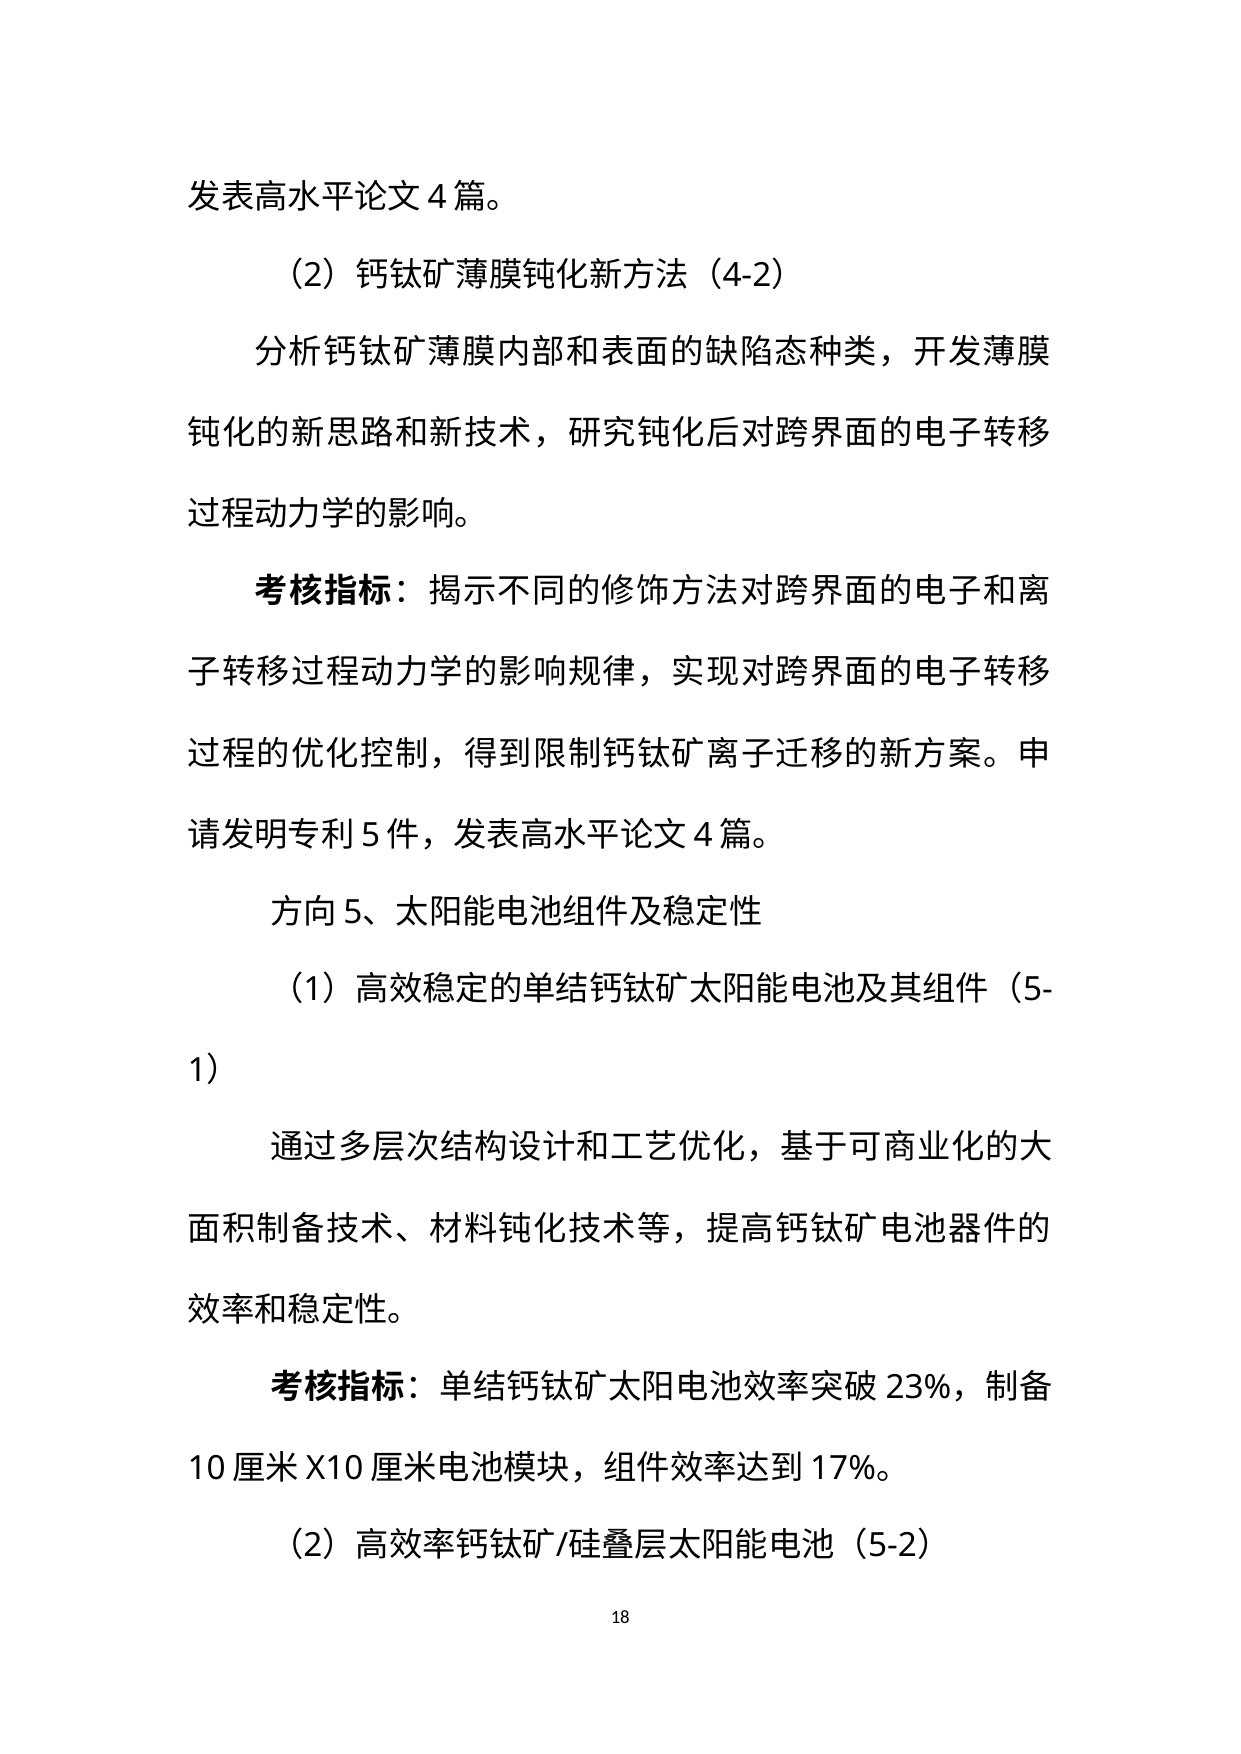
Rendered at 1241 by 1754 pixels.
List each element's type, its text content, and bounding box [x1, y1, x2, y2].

text 方向5、太阳能电池组件及稳定性 [187, 876, 1053, 941]
text （1）高效稳定的单结钙钛矿太阳能电池及其组件（5-1） [187, 953, 1053, 1100]
text 分析钙钛矿薄膜内部和表面的缺陷态种类，开发薄膜钝化的新思路和新技术，研究钝化后对跨界面的电子转移过程动力学的影响。 [187, 316, 1053, 544]
text 考核指标：揭示不同的修饰方法对跨界面的电子和离子转移过程动力学的影响规律，实现对跨界面的电子转移过程的优化控制，得到限制钙钛矿离子迁移的新方案。申请发明专利5件，发表高水平论文4篇。 [187, 556, 1053, 864]
text （2）高效率钙钛矿/硅叠层太阳能电池（5-2） [187, 1510, 1053, 1575]
text （2）钙钛矿薄膜钝化新方法（4-2） [187, 239, 1053, 304]
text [187, 162, 1053, 227]
text 通过多层次结构设计和工艺优化，基于可商业化的大面积制备技术、材料钝化技术等，提高钙钛矿电池器件的效率和稳定性。 [187, 1112, 1053, 1339]
text 考核指标：单结钙钛矿太阳电池效率突破23%，制备10厘米Χ10厘米电池模块，组件效率达到17%。 [187, 1351, 1053, 1498]
